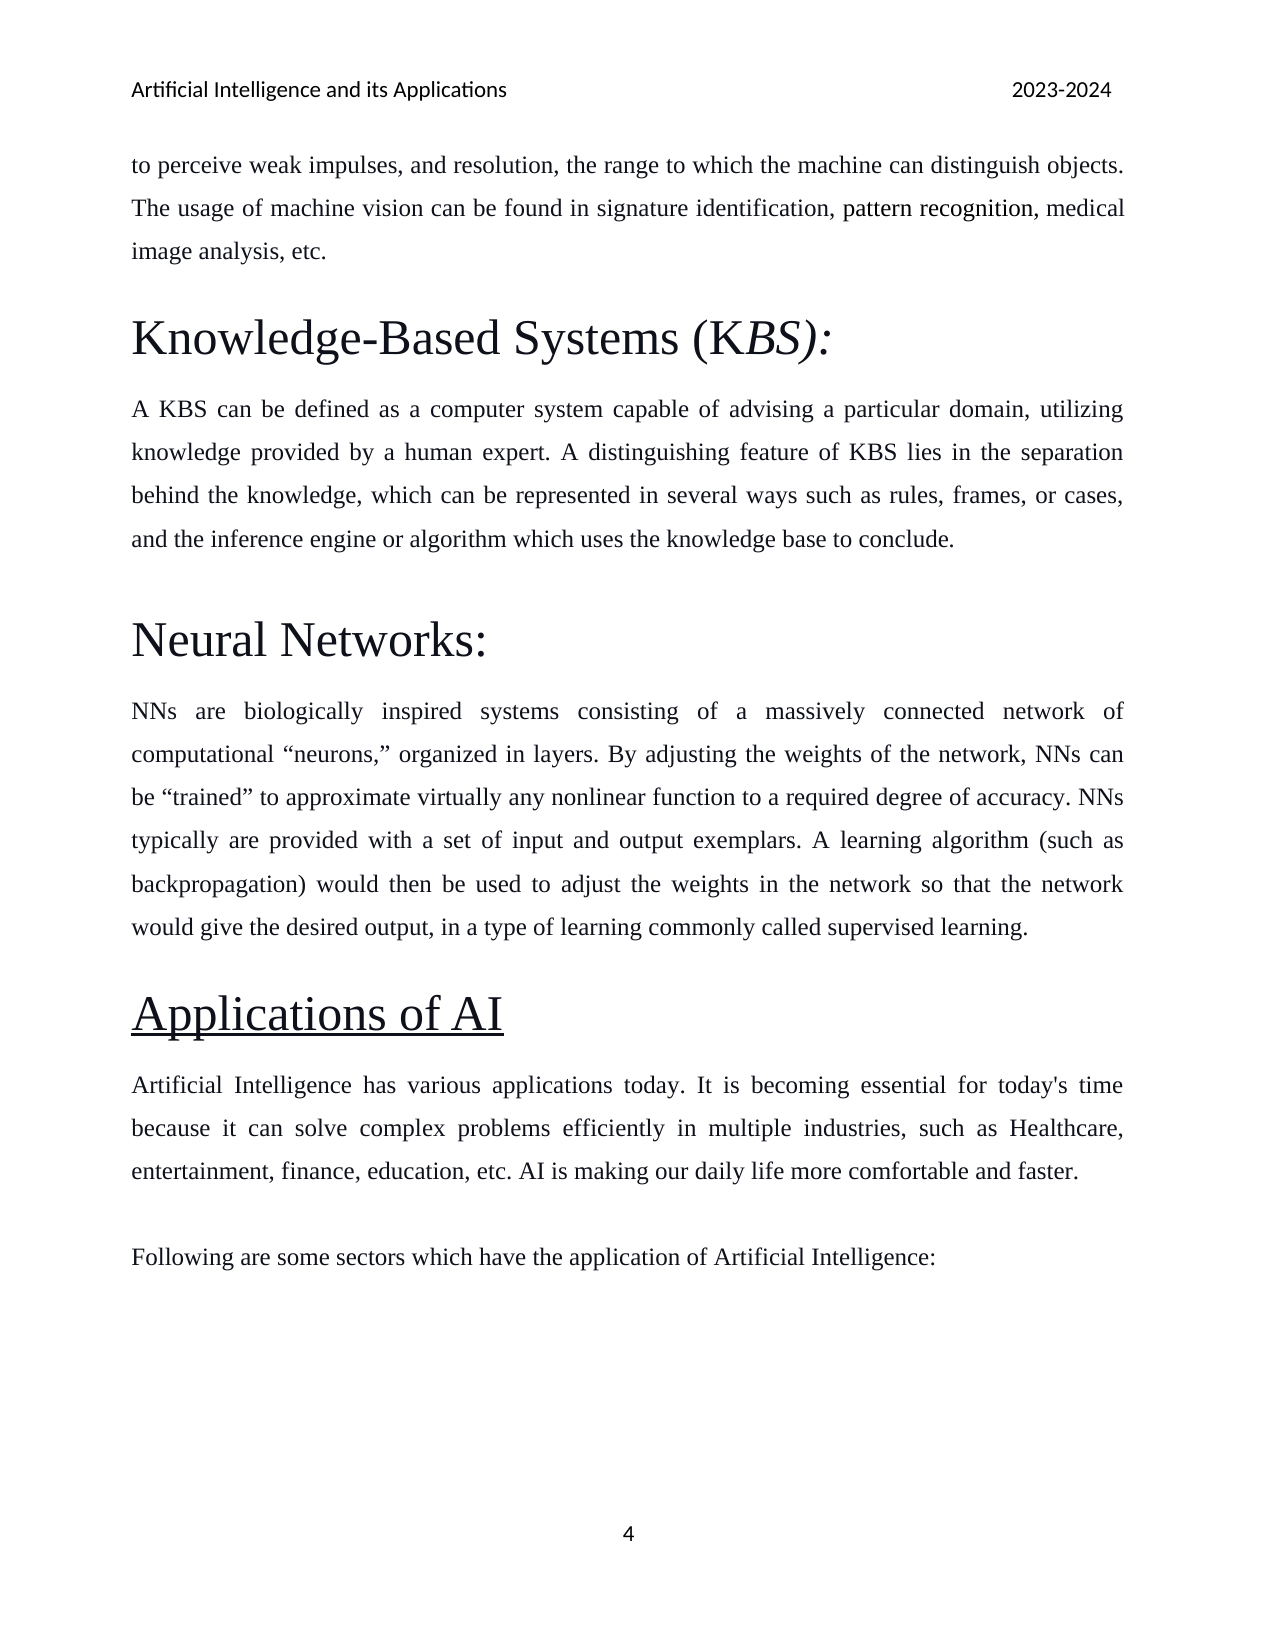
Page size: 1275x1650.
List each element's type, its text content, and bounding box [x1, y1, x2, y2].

text A KBS can be defined as a computer system capable of advising a particular domain, utilizing knowledge provided by a human expert. A distinguishing feature of KBS lies in the separation behind the knowledge, which can be represented in several ways such as rules, frames, or cases, and the inference engine or algorithm which uses the knowledge base to conclude. [131, 394, 1125, 552]
text Artificial Intelligence has various applications today. It is becoming essential for today's time because it can solve complex problems efficiently in multiple industries, such as Healthcare, entertainment, finance, education, etc. AI is making our daily life more comfortable and faster. [131, 1070, 1125, 1185]
text Following are some sectors which have the application of Artificial Intelligence: [131, 1242, 1125, 1271]
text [131, 150, 1125, 265]
text Knowledge-Based Systems (KBS): [131, 308, 1125, 366]
text NNs are biologically inspired systems consisting of a massively connected network of computational “neurons,” organized in layers. By adjusting the weights of the network, NNs can be “trained” to approximate virtually any nonlinear function to a required degree of accuracy. NNs typically are provided with a set of input and output exemplars. A learning algorithm (such as backpropagation) would then be used to adjust the weights in the network so that the network would give the desired output, in a type of learning commonly called supervised learning. [131, 696, 1125, 941]
text Applications of AI [131, 984, 1125, 1041]
text Neural Networks: [131, 610, 1125, 667]
